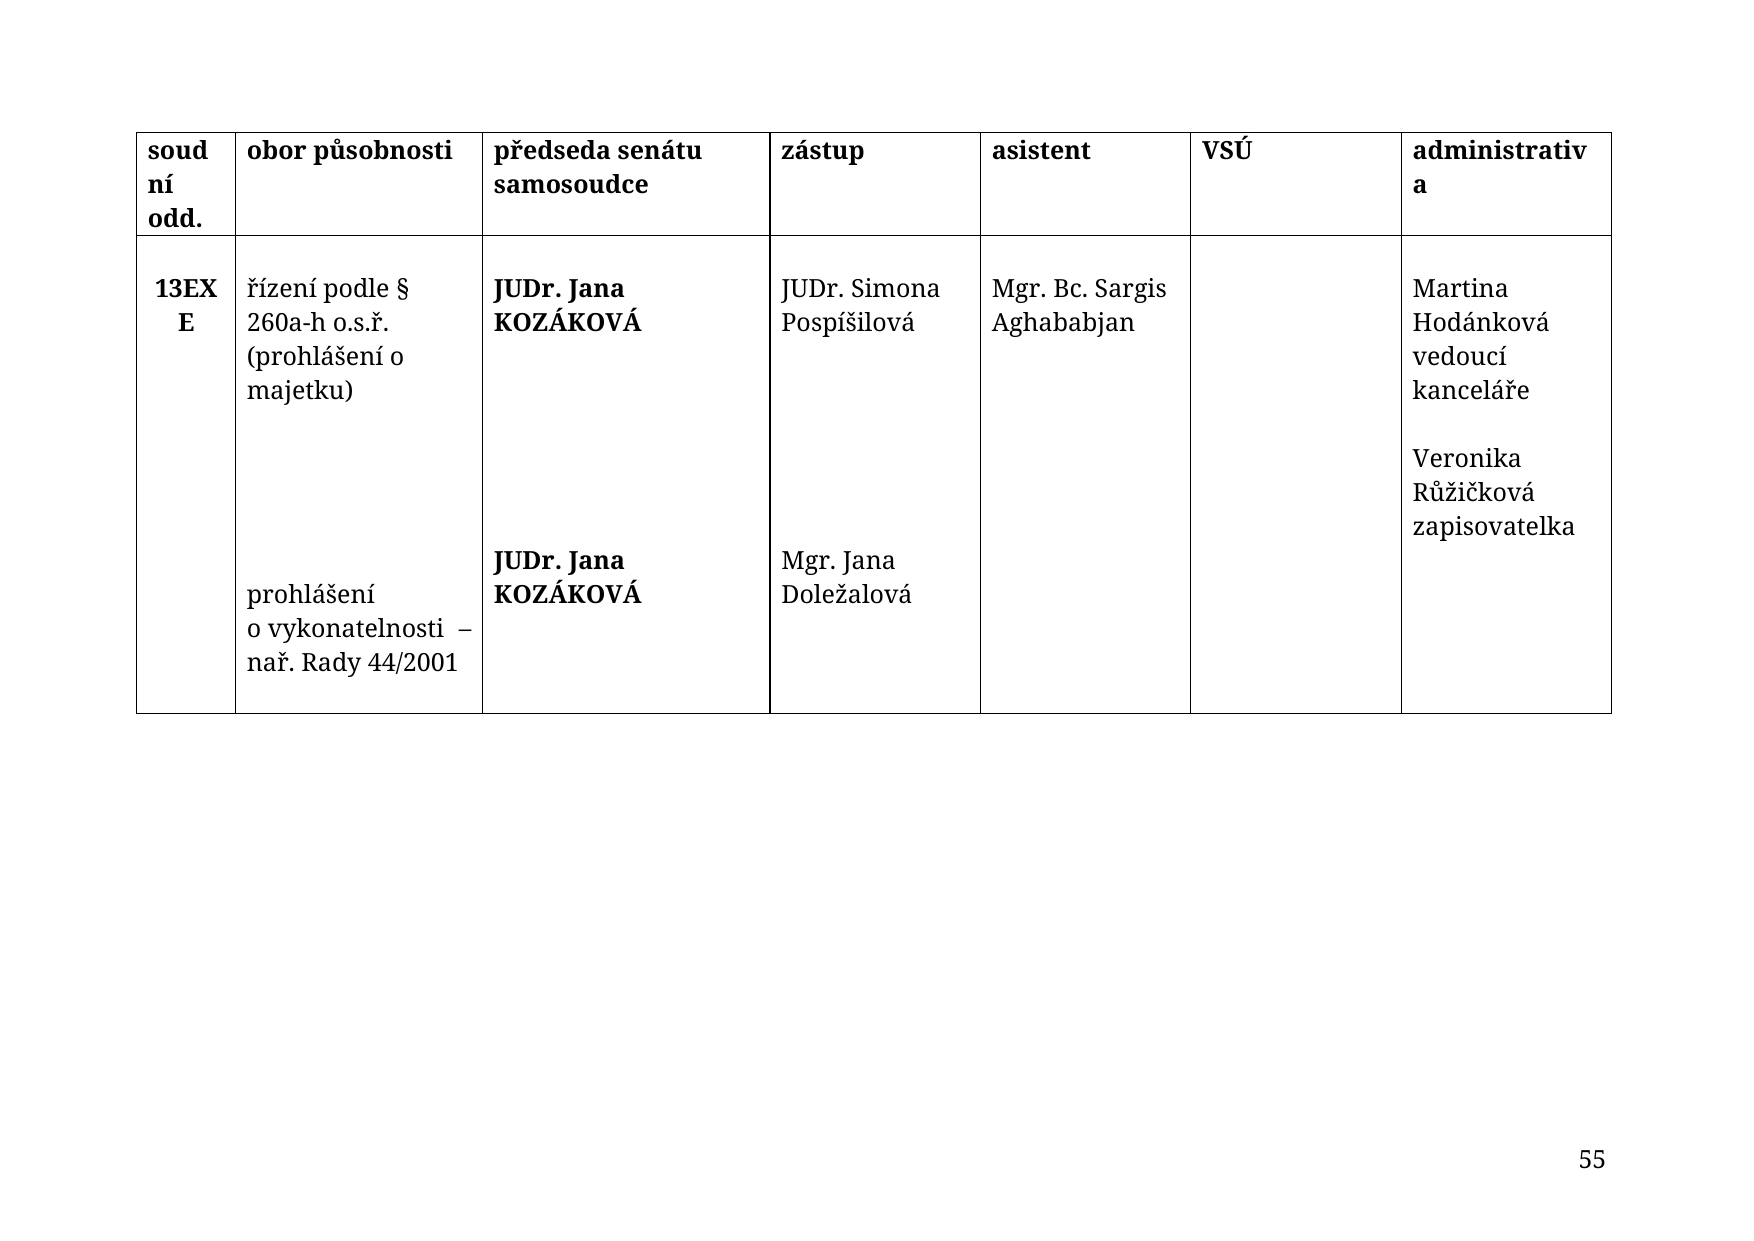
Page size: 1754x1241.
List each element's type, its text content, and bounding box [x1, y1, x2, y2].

table_cell JUDr. Jana KOZÁKOVÁ JUDr. Jana KOZÁKOVÁ [483, 236, 769, 713]
table_header administrativa [1402, 133, 1611, 235]
table_cell JUDr. Simona Pospíšilová Mgr. Jana Doležalová [771, 236, 980, 713]
table_cell 13EXE [137, 236, 235, 713]
table_header obor působnosti [236, 133, 482, 235]
table_header asistent [981, 133, 1190, 235]
table_header soudní odd. [137, 133, 235, 235]
table_cell Martina Hodánková vedoucí kanceláře Veronika Růžičková zapisovatelka [1402, 236, 1611, 713]
table_cell řízení podle § 260a-h o.s.ř. (prohlášení o majetku) prohlášení o vykonatelnosti – nař. Rady 44/2001 [236, 236, 482, 713]
table_header VSÚ [1191, 133, 1401, 235]
table_header zástup [771, 133, 980, 235]
table_header předseda senátu samosoudce [483, 133, 769, 235]
table_cell Mgr. Bc. Sargis Aghababjan [981, 236, 1190, 713]
table_cell [1191, 236, 1401, 713]
